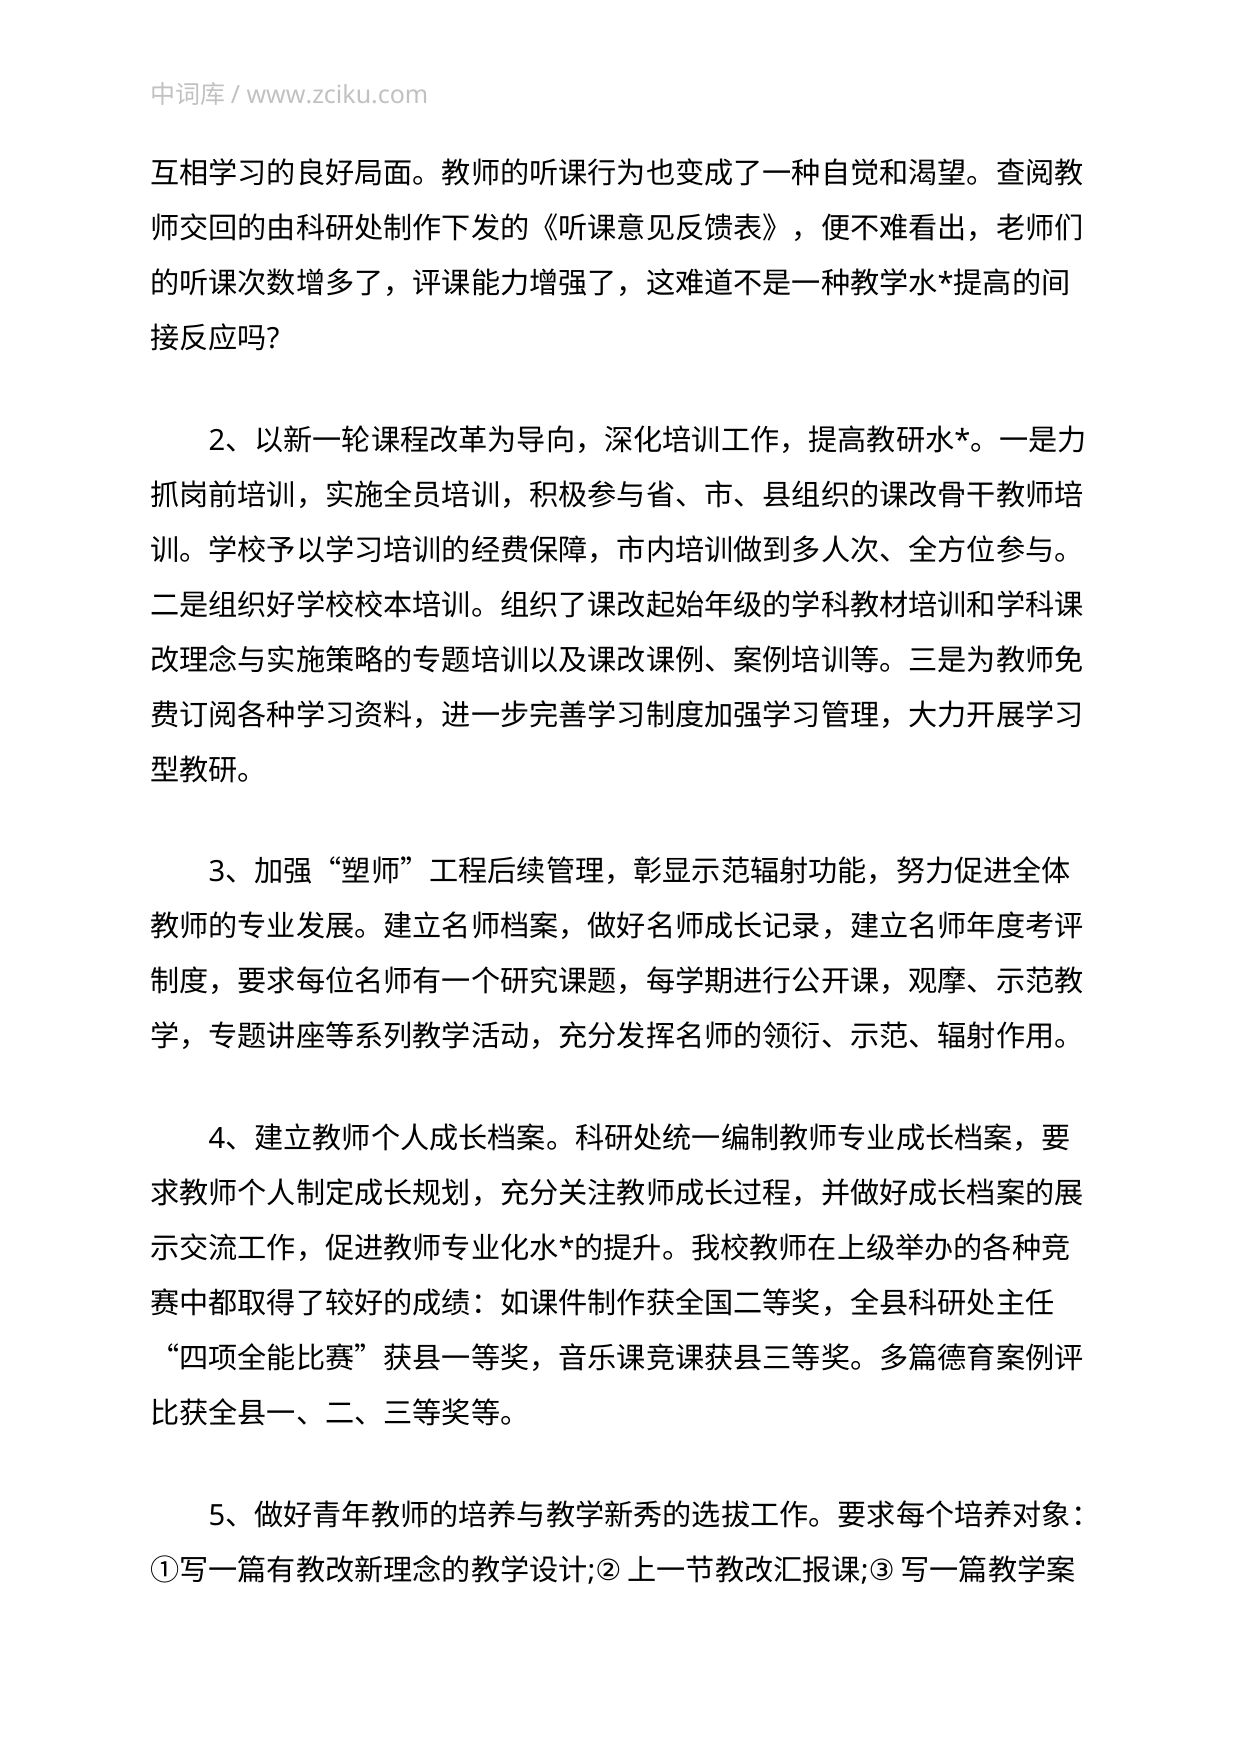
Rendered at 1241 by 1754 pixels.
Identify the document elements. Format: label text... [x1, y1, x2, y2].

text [150, 150, 1090, 357]
text 2、以新一轮课程改革为导向，深化培训工作，提高教研水*。一是力抓岗前培训，实施全员培训，积极参与省、市、县组织的课改骨干教师培训。学校予以学习培训的经费保障，市内培训做到多人次、全方位参与。二是组织好学校校本培训。组织了课改起始年级的学科教材培训和学科课改理念与实施策略的专题培训以及课改课例、案例培训等。三是为教师免费订阅各种学习资料，进一步完善学习制度加强学习管理，大力开展学习型教研。 [150, 417, 1090, 788]
text 4、建立教师个人成长档案。科研处统一编制教师专业成长档案，要求教师个人制定成长规划，充分关注教师成长过程，并做好成长档案的展示交流工作，促进教师专业化水*的提升。我校教师在上级举办的各种竞赛中都取得了较好的成绩：如课件制作获全国二等奖，全县科研处主任“四项全能比赛”获县一等奖，音乐课竞课获县三等奖。多篇德育案例评比获全县一、二、三等奖等。 [150, 1114, 1090, 1432]
text 3、加强“塑师”工程后续管理，彰显示范辐射功能，努力促进全体教师的专业发展。建立名师档案，做好名师成长记录，建立名师年度考评制度，要求每位名师有一个研究课题，每学期进行公开课，观摩、示范教学，专题讲座等系列教学活动，充分发挥名师的领衍、示范、辐射作用。 [150, 848, 1090, 1055]
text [150, 1491, 1090, 1588]
